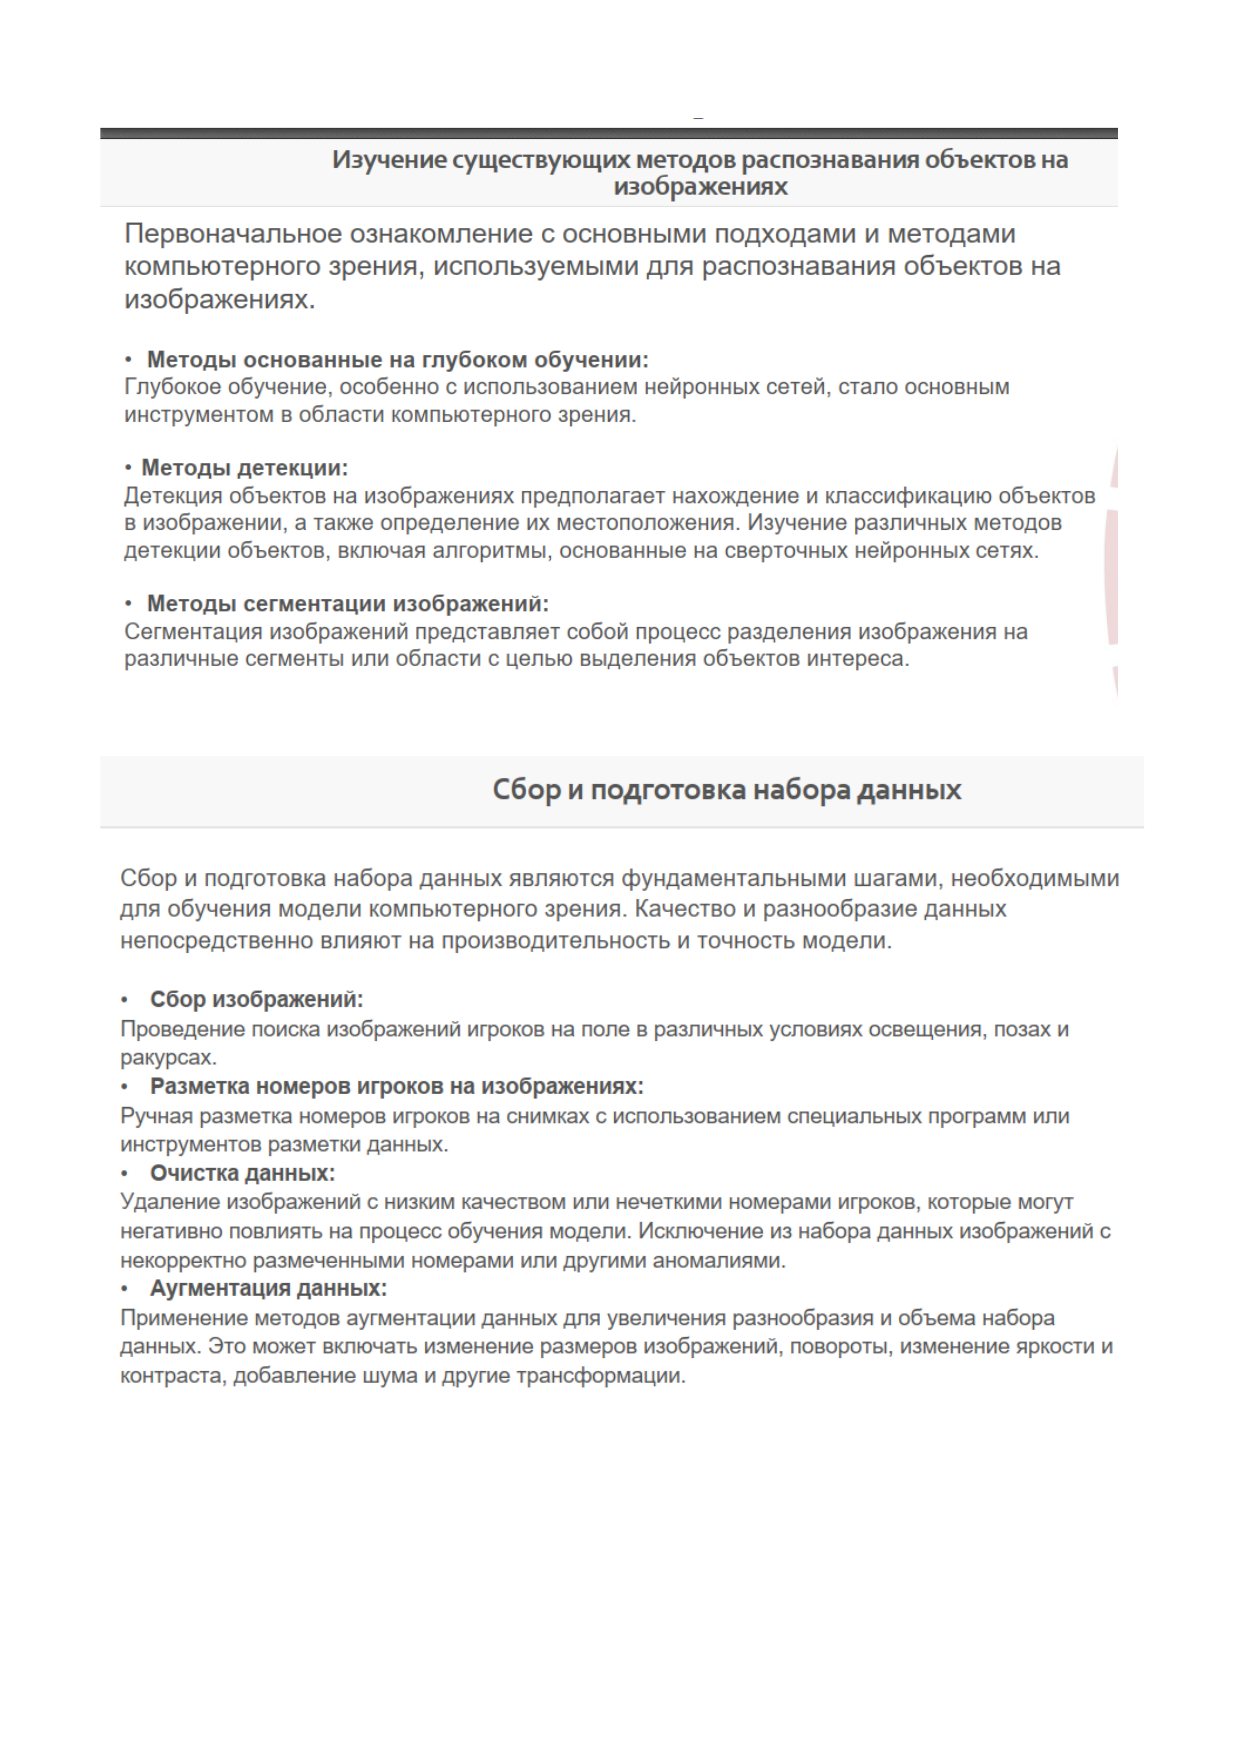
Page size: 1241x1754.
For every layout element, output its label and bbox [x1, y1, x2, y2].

picture [100, 118, 1145, 1441]
